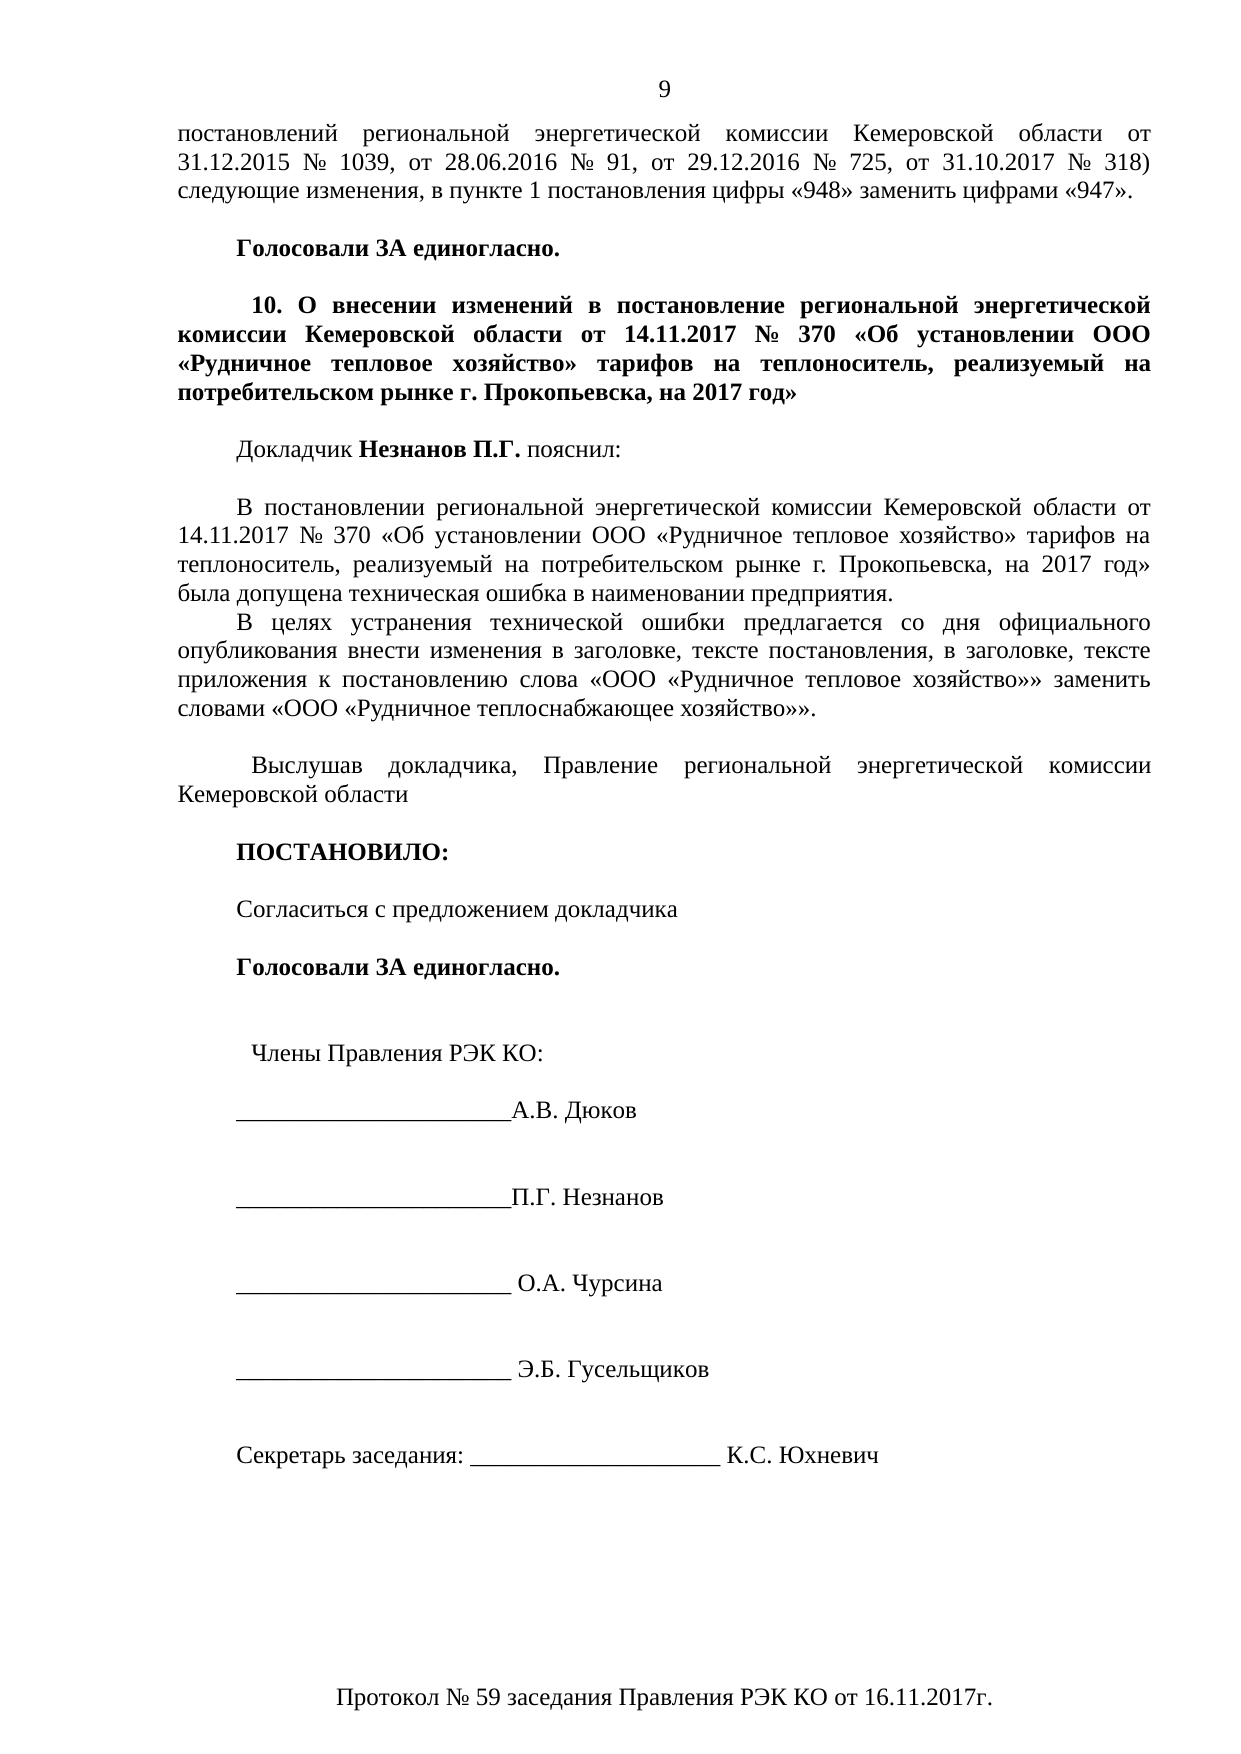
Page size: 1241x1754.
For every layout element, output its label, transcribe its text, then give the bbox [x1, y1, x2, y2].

text Голосовали ЗА единогласно. [177, 233, 1152, 262]
text Выслушав докладчика, Правление региональной энергетической комиссии Кемеровской области [177, 751, 1152, 808]
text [177, 118, 1152, 204]
text ______________________ Э.Б. Гусельщиков [177, 1354, 1152, 1383]
text В постановлении региональной энергетической комиссии Кемеровской области от 14.11.2017 № 370 «Об установлении ООО «Рудничное тепловое хозяйство» тарифов на теплоноситель, реализуемый на потребительском рынке г. Прокопьевска, на 2017 год» была допущена техническая ошибка в наименовании предприятия. [177, 492, 1152, 607]
text Голосовали ЗА единогласно. [177, 952, 1152, 981]
text Секретарь заседания: ____________________ К.С. Юхневич [177, 1441, 1152, 1469]
text ______________________ О.А. Чурсина [177, 1268, 1152, 1297]
text ______________________А.В. Дюков [177, 1096, 1152, 1124]
text В целях устранения технической ошибки предлагается со дня официального опубликования внести изменения в заголовке, тексте постановления, в заголовке, тексте приложения к постановлению слова «ООО «Рудничное тепловое хозяйство»» заменить словами «ООО «Рудничное теплоснабжающее хозяйство»». [177, 607, 1152, 722]
text ПОСТАНОВИЛО: [177, 837, 1152, 866]
text Согласиться с предложением докладчика [177, 894, 1152, 923]
text ______________________П.Г. Незнанов [177, 1182, 1152, 1211]
text Докладчик Незнанов П.Г. пояснил: [177, 434, 1152, 463]
text Члены Правления РЭК КО: [177, 1038, 1152, 1067]
text 10. О внесении изменений в постановление региональной энергетической комиссии Кемеровской области от 14.11.2017 № 370 «Об установлении ООО «Рудничное тепловое хозяйство» тарифов на теплоноситель, реализуемый на потребительском рынке г. Прокопьевска, на 2017 год» [177, 291, 1152, 406]
